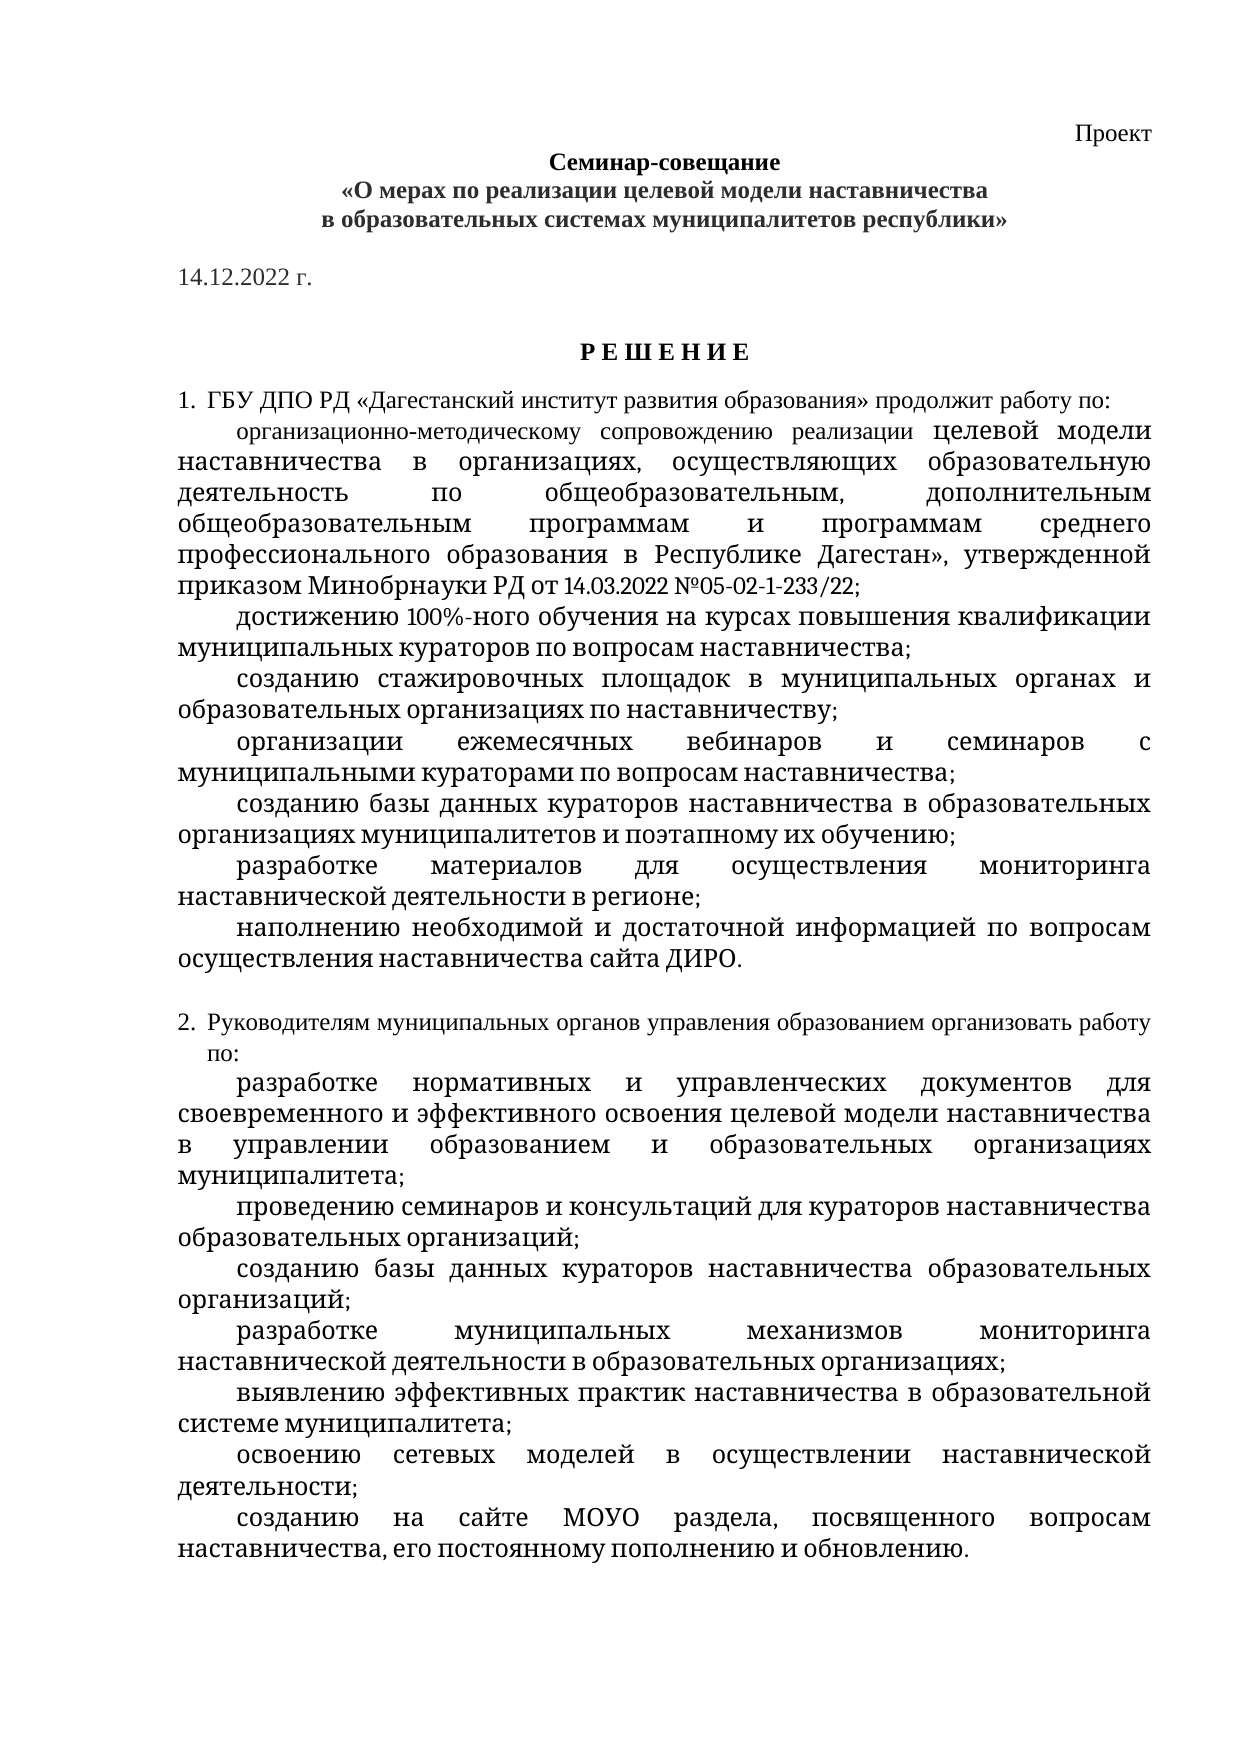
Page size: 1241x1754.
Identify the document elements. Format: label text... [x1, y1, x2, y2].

list проведению семинаров и консультаций для кураторов наставничества образовательных организаций; [177, 1193, 1152, 1253]
list созданию базы данных кураторов наставничества в образовательных организациях муниципалитетов и поэтапному их обучению; [177, 789, 1152, 849]
list ГБУ ДПО РД «Дагестанский институт развития образования» продолжит работу по: [177, 385, 1152, 414]
list выявлению эффективных практик наставничества в образовательной системе муниципалитета; [177, 1379, 1152, 1439]
list организации ежемесячных вебинаров и семинаров с муниципальными кураторами по вопросам наставничества; [177, 727, 1152, 787]
list достижению 100%-ного обучения на курсах повышения квалификации муниципальных кураторов по вопросам наставничества; [177, 603, 1152, 663]
list созданию на сайте МОУО раздела, посвященного вопросам наставничества, его постоянному пополнению и обновлению. [177, 1503, 1152, 1563]
list Руководителям муниципальных органов управления образованием организовать работу по: [177, 1007, 1152, 1067]
list разработке материалов для осуществления мониторинга наставнической деятельности в регионе; [177, 852, 1152, 911]
text 14.12.2022 г. [177, 262, 1152, 291]
list разработке нормативных и управленческих документов для своевременного и эффективного освоения целевой модели наставничества в управлении образованием и образовательных организациях муниципалитета; [177, 1069, 1152, 1191]
list организационно-методическому сопровождению реализации целевой модели наставничества в организациях, осуществляющих образовательную деятельность по общеобразовательным, дополнительным общеобразовательным программам и программам среднего профессионального образования в Республике Дагестан», утвержденной приказом Минобрнауки РД от 14.03.2022 №05-02-1-233/22; [177, 416, 1152, 601]
text в образовательных системах муниципалитетов республики» [177, 204, 1152, 233]
list созданию базы данных кураторов наставничества образовательных организаций; [177, 1255, 1152, 1315]
list наполнению необходимой и достаточной информацией по вопросам осуществления наставничества сайта ДИРО. [177, 914, 1152, 973]
text Семинар-совещание [133, 147, 1152, 176]
text «О мерах по реализации целевой модели наставничества [177, 176, 1152, 204]
list разработке муниципальных механизмов мониторинга наставнической деятельности в образовательных организациях; [177, 1317, 1152, 1377]
text Проект [133, 118, 1152, 147]
list освоению сетевых моделей в осуществлении наставнической деятельности; [177, 1441, 1152, 1501]
text Р Е Ш Е Н И Е [177, 337, 1152, 366]
list созданию стажировочных площадок в муниципальных органах и образовательных организациях по наставничеству; [177, 665, 1152, 725]
